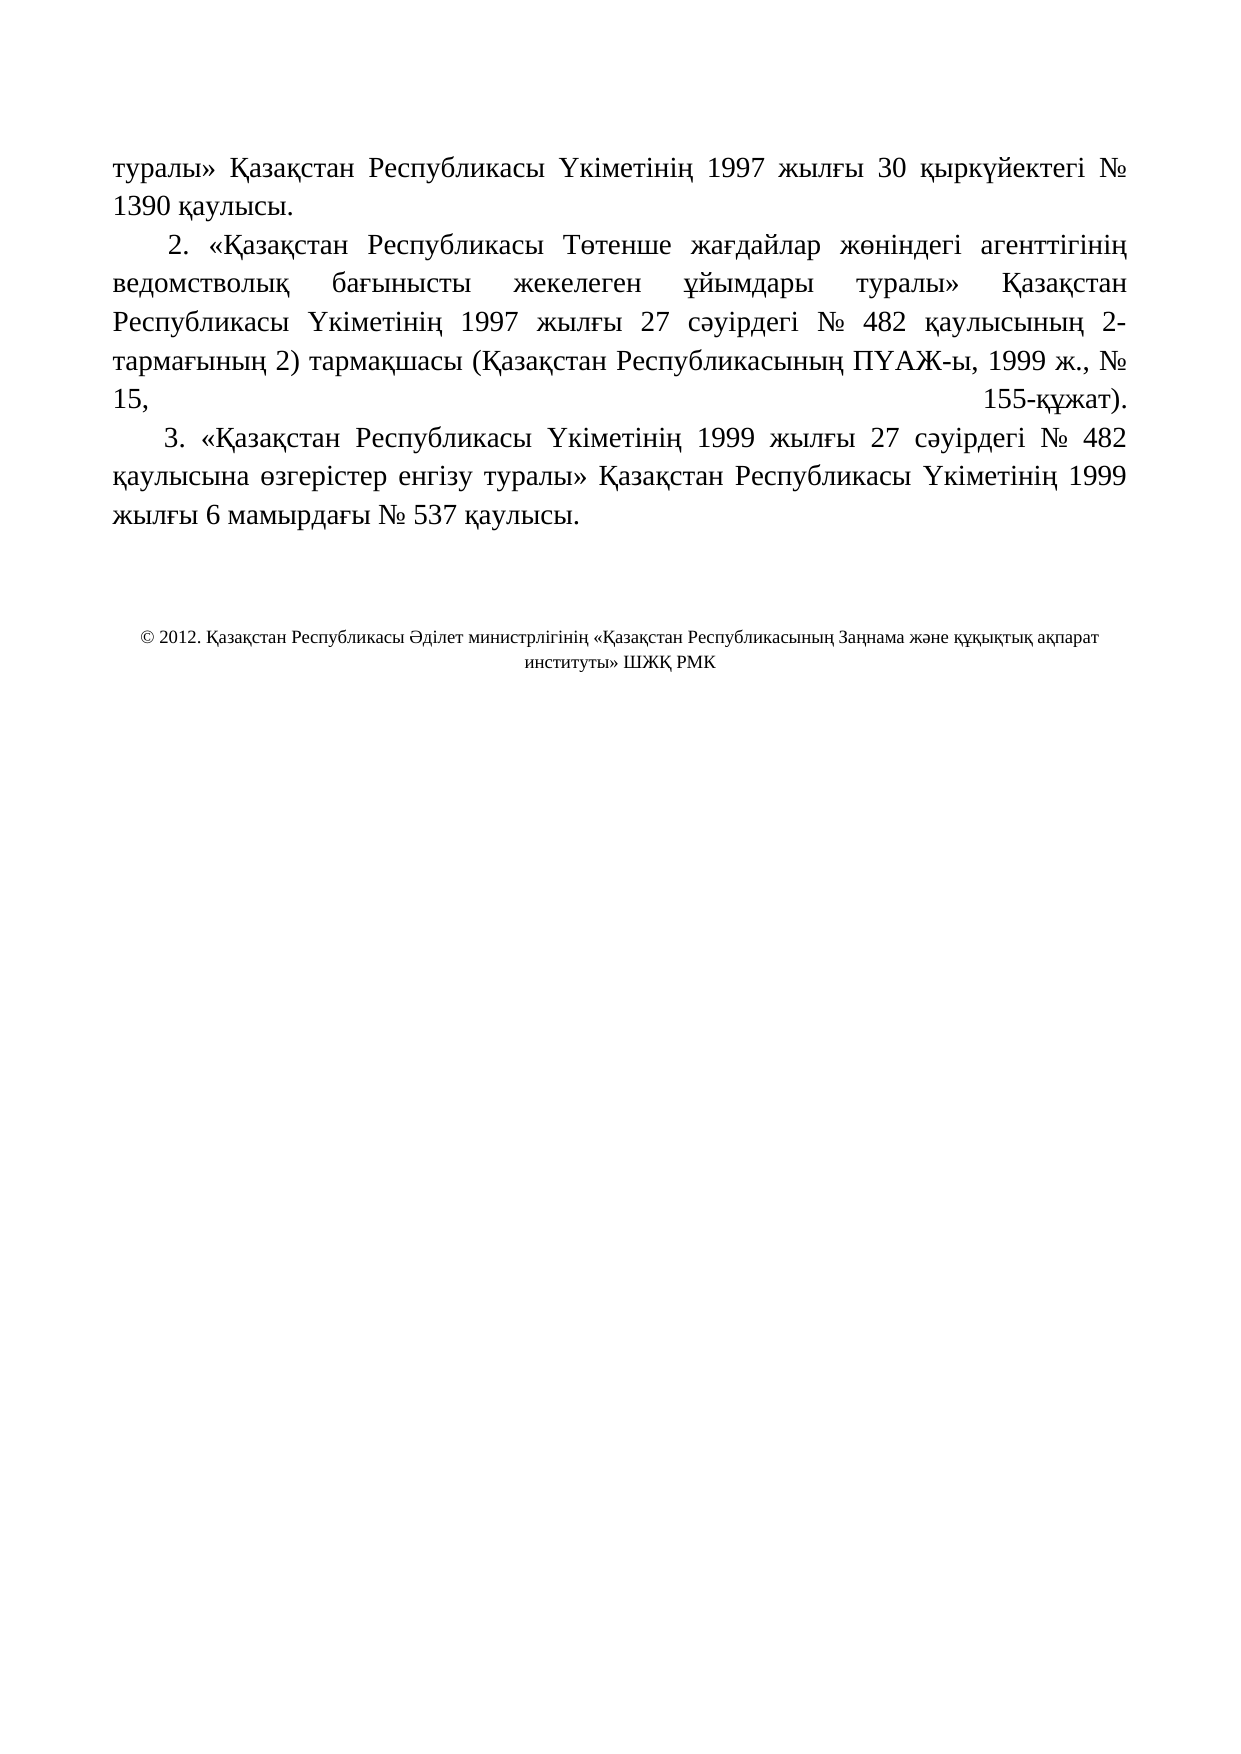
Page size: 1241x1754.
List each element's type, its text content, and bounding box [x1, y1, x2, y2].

text © 2012. Қазақстан Республикасы Әділет министрлігінің «Қазақстан Республикасының Заңнама және құқықтық ақпарат институты» ШЖҚ РМК [112, 626, 1128, 672]
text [112, 150, 1128, 530]
